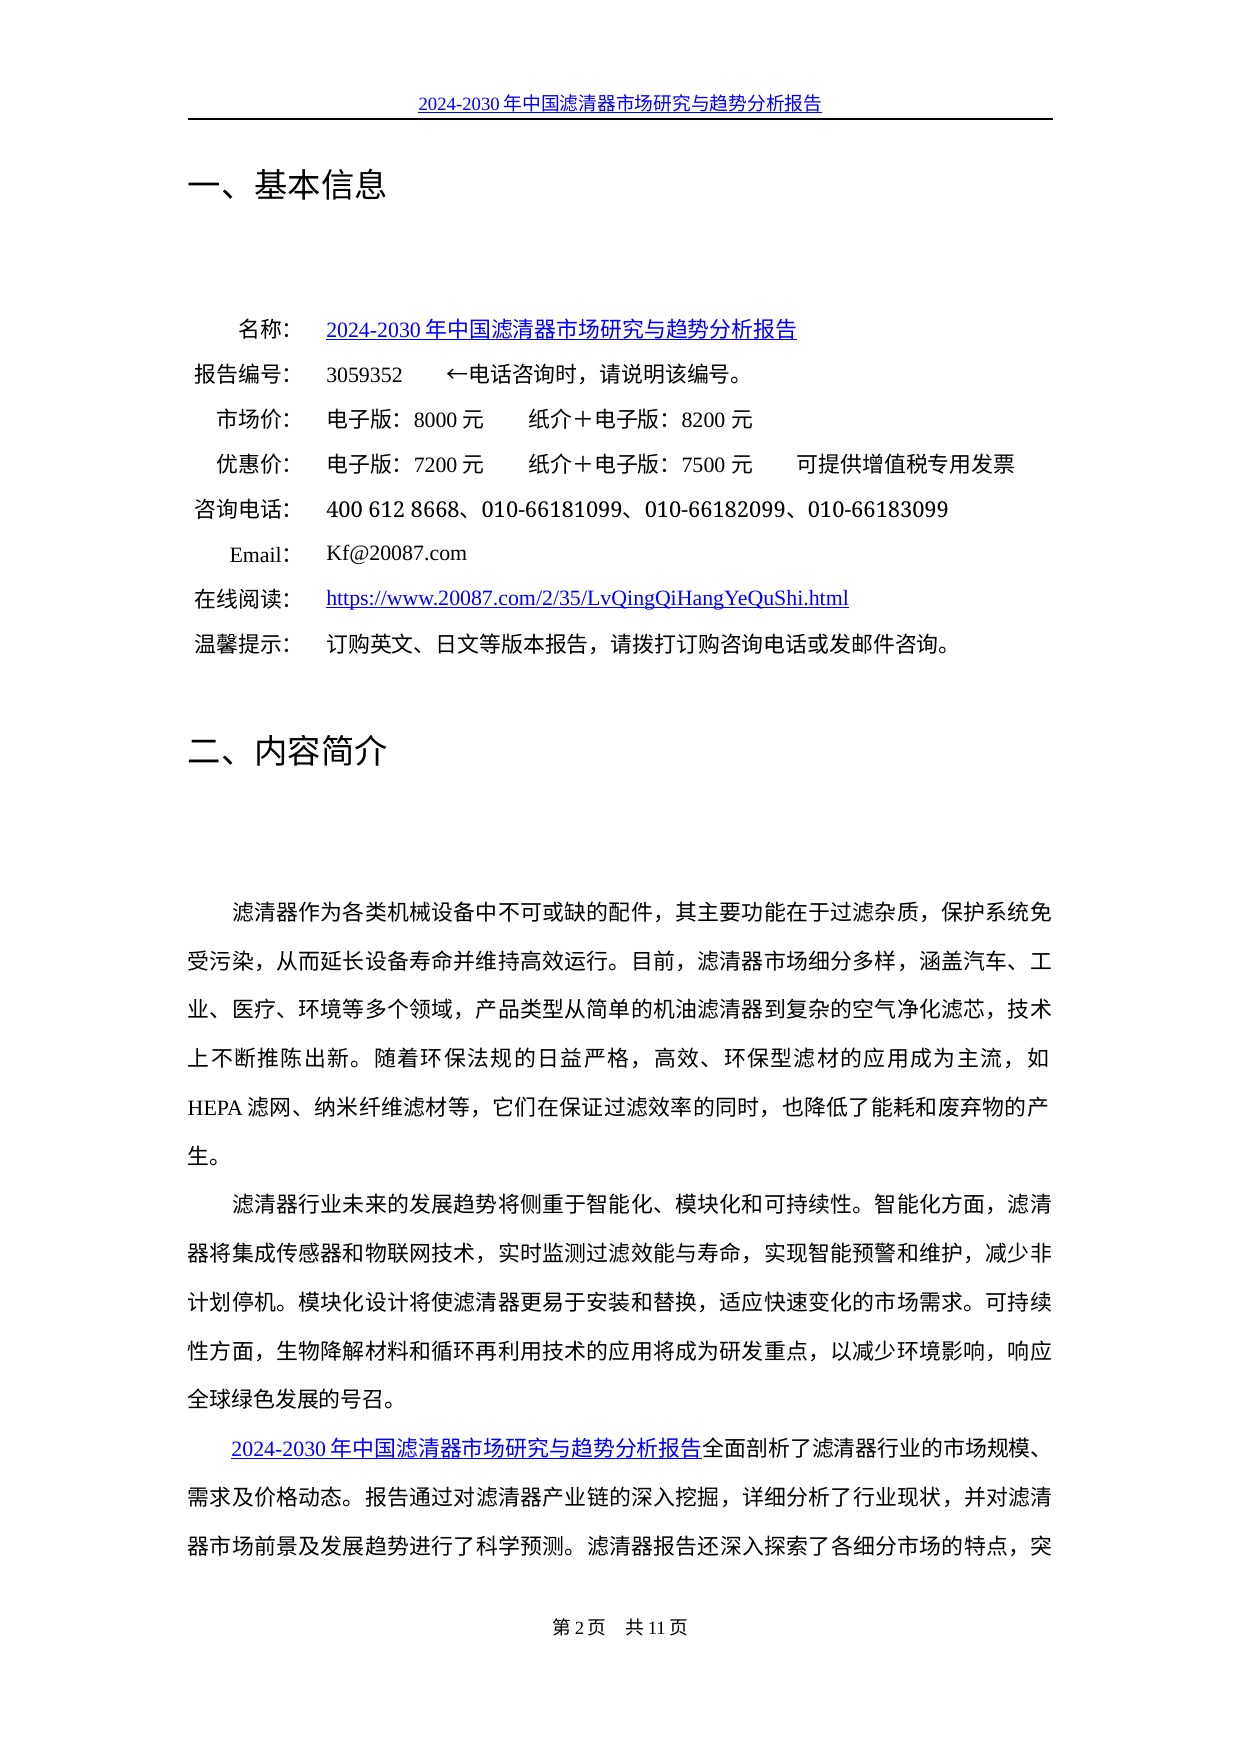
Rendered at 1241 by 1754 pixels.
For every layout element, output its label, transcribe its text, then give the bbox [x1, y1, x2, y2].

title 一、基本信息 [187, 150, 1053, 215]
table_cell 400 612 8668、010-66181099、010-66182099、010-66183099 [315, 492, 1073, 537]
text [187, 894, 1053, 1561]
table_cell 优惠价： [167, 447, 315, 492]
table_cell Kf@20087.com [315, 537, 1073, 582]
table_cell 电子版：7200 元 纸介＋电子版：7500 元 可提供增值税专用发票 [315, 447, 1073, 492]
table_cell 咨询电话： [167, 492, 315, 537]
table_cell 订购英文、日文等版本报告，请拨打订购咨询电话或发邮件咨询。 [315, 627, 1073, 672]
table_header 2024-2030年中国滤清器市场研究与趋势分析报告 [315, 312, 1073, 357]
title 二、内容简介 [187, 717, 1053, 782]
table_cell Email： [167, 537, 315, 582]
table_header 名称： [167, 312, 315, 357]
table_cell 报告编号： [167, 357, 315, 402]
table_cell [315, 582, 1073, 627]
table_cell 电子版：8000 元 纸介＋电子版：8200 元 [315, 402, 1073, 447]
table_cell 在线阅读： [167, 582, 315, 627]
table_cell 市场价： [167, 402, 315, 447]
table_cell 3059352 ←电话咨询时，请说明该编号。 [315, 357, 1073, 402]
table_cell 温馨提示： [167, 627, 315, 672]
